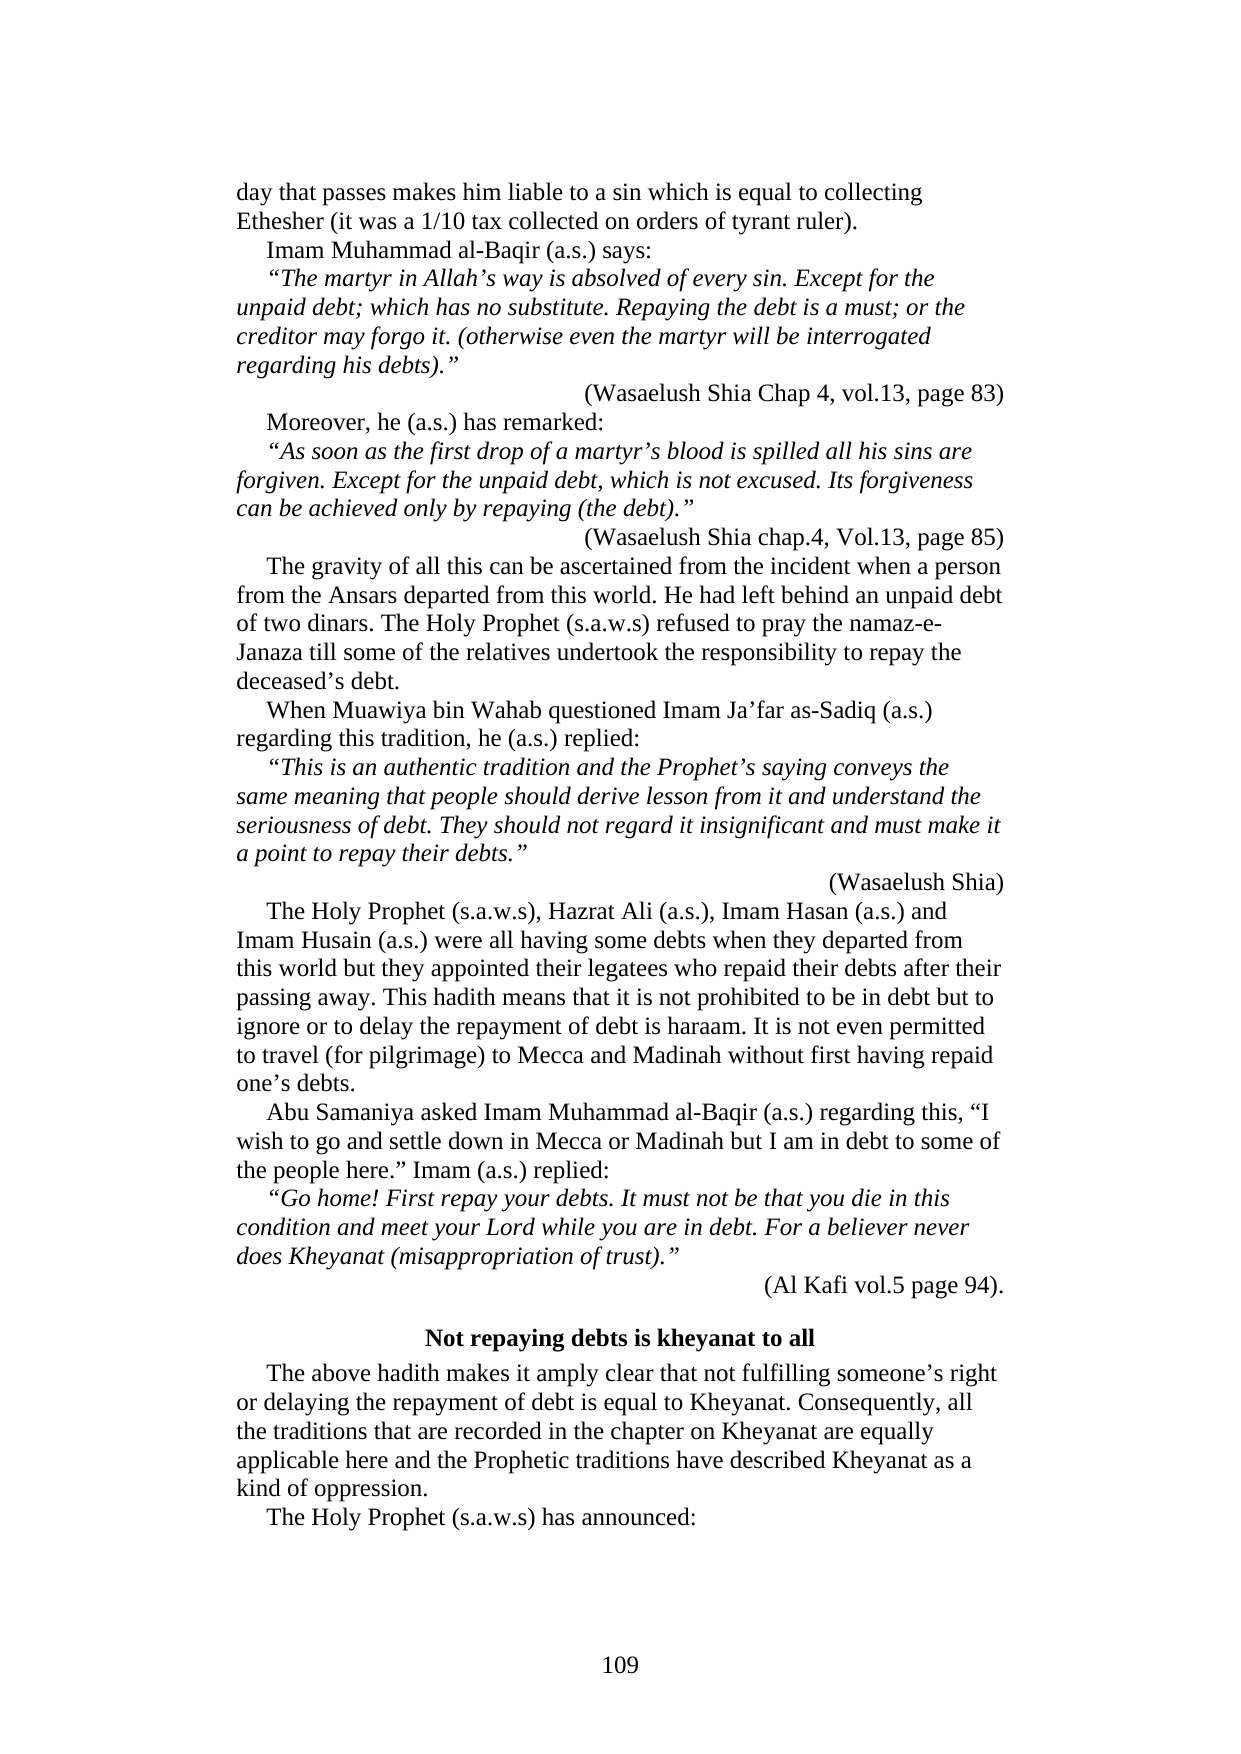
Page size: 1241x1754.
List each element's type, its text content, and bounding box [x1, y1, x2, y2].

text Imam Muhammad al-Baqir (a.s.) says: [236, 235, 1004, 263]
text The gravity of all this can be ascertained from the incident when a person from the Ansars departed from this world. He had left behind an unpaid debt of two dinars. The Holy Prophet (s.a.w.s) refused to pray the namaz-e-Janaza till some of the relatives undertook the responsibility to repay the deceased’s debt. [236, 551, 1004, 695]
text “Go home! First repay your debts. It must not be that you die in this condition and meet your Lord while you are in debt. For a believer never does Kheyanat (misappropriation of trust).” [236, 1183, 1004, 1270]
text (Wasaelush Shia) [236, 867, 1004, 896]
text The Holy Prophet (s.a.w.s), Hazrat Ali (a.s.), Imam Hasan (a.s.) and Imam Husain (a.s.) were all having some debts when they departed from this world but they appointed their legatees who repaid their debts after their passing away. This hadith means that it is not prohibited to be in debt but to ignore or to delay the repayment of debt is haraam. It is not even permitted to travel (for pilgrimage) to Mecca and Madinah without first having repaid one’s debts. [236, 896, 1004, 1097]
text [236, 177, 1004, 235]
text “As soon as the first drop of a martyr’s blood is spilled all his sins are forgiven. Except for the unpaid debt, which is not excused. Its forgiveness can be achieved only by repaying (the debt).” [236, 436, 1004, 522]
text “The martyr in Allah’s way is absolved of every sin. Except for the unpaid debt; which has no substitute. Repaying the debt is a must; or the creditor may forgo it. (otherwise even the martyr will be interrogated regarding his debts).” [236, 263, 1004, 378]
subtitle Not repaying debts is kheyanat to all [236, 1323, 1004, 1352]
text When Muawiya bin Wahab questioned Imam Ja’far as-Sadiq (a.s.) regarding this tradition, he (a.s.) replied: [236, 695, 1004, 752]
text The above hadith makes it amply clear that not fulfilling someone’s right or delaying the repayment of debt is equal to Kheyanat. Consequently, all the traditions that are recorded in the chapter on Kheyanat are equally applicable here and the Prophetic traditions have described Kheyanat as a kind of oppression. [236, 1358, 1004, 1502]
text “This is an authentic tradition and the Prophet’s saying conveys the same meaning that people should derive lesson from it and understand the seriousness of debt. They should not regard it insignificant and must make it a point to repay their debts.” [236, 752, 1004, 867]
text Abu Samaniya asked Imam Muhammad al-Baqir (a.s.) regarding this, “I wish to go and settle down in Mecca or Madinah but I am in debt to some of the people here.” Imam (a.s.) replied: [236, 1097, 1004, 1183]
text The Holy Prophet (s.a.w.s) has announced: [236, 1502, 1004, 1531]
text (Wasaelush Shia chap.4, Vol.13, page 85) [236, 522, 1004, 551]
text Moreover, he (a.s.) has remarked: [236, 407, 1004, 436]
text (Wasaelush Shia Chap 4, vol.13, page 83) [236, 378, 1004, 407]
text (Al Kafi vol.5 page 94). [236, 1270, 1004, 1298]
